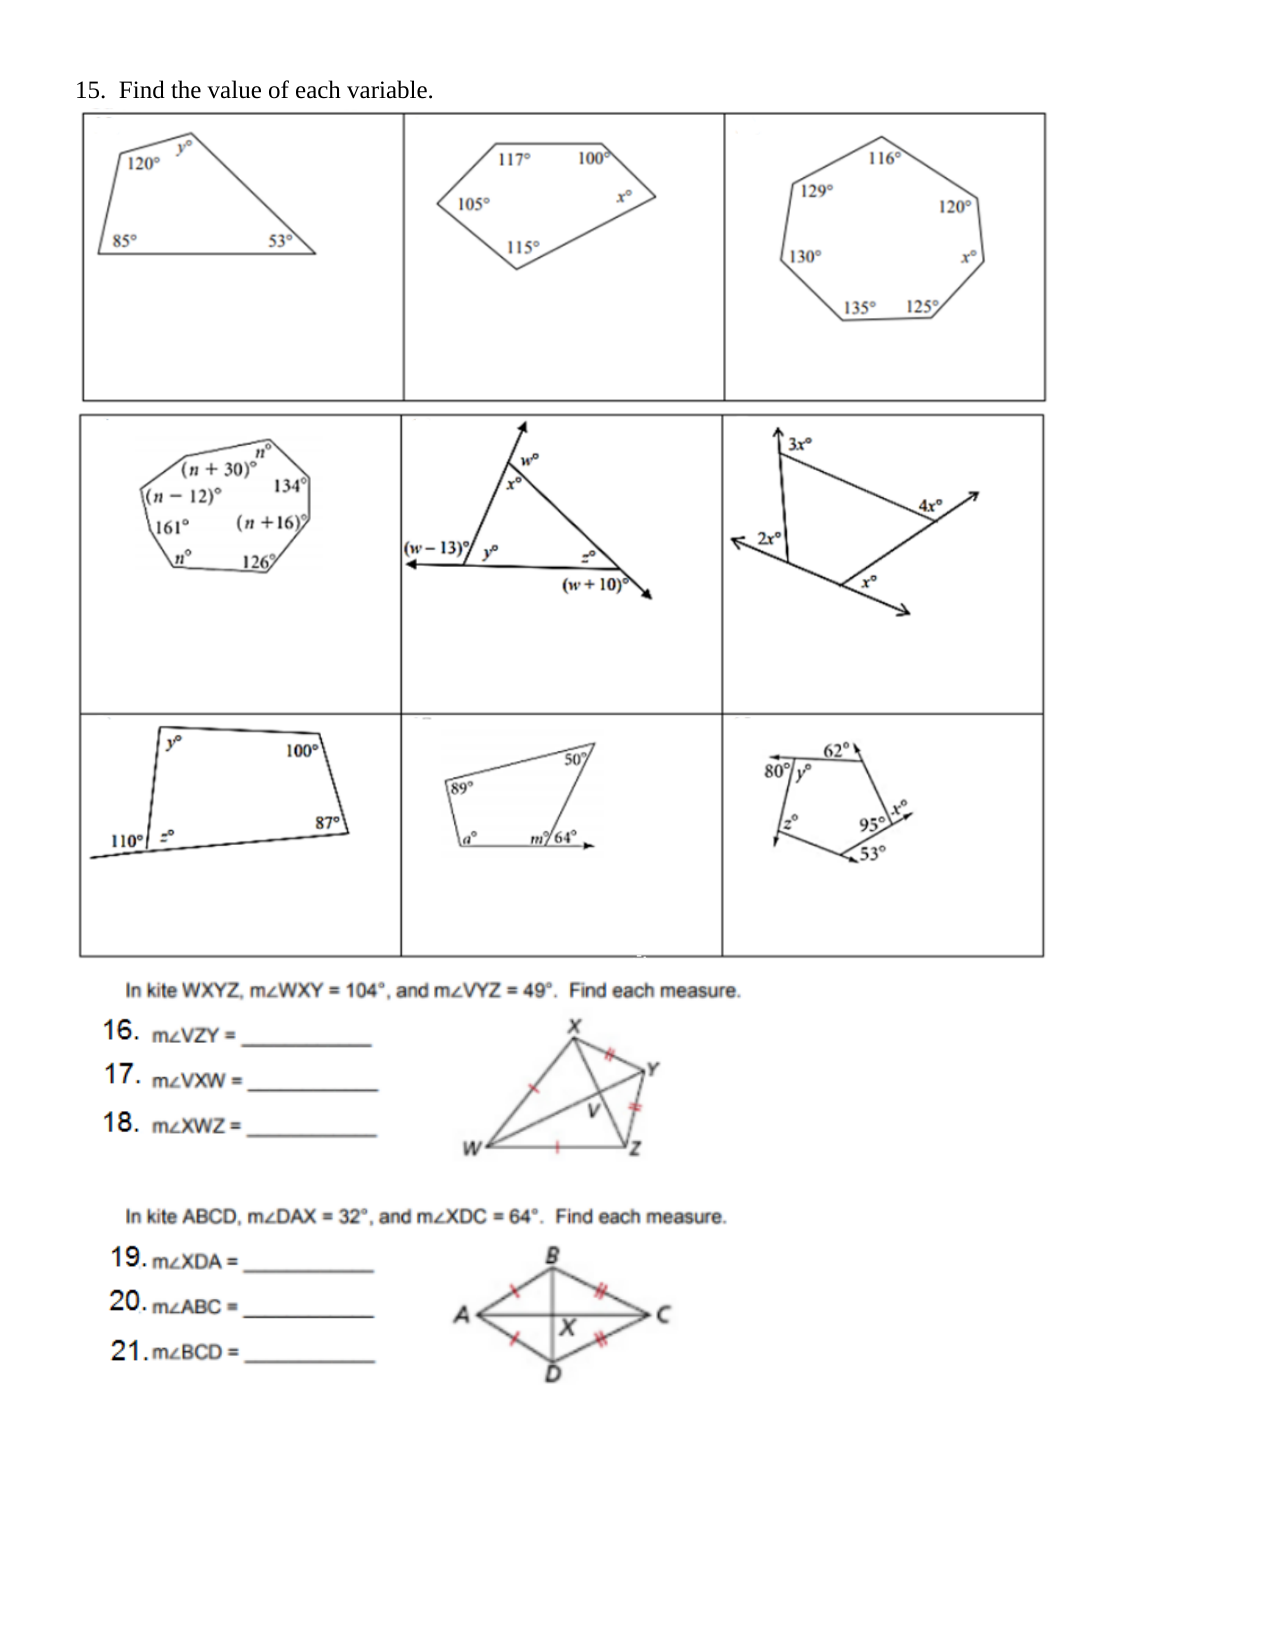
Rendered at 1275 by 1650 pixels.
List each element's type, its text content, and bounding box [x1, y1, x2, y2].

picture [75, 963, 755, 1395]
picture [75, 410, 1050, 960]
text 15. Find the value of each variable. [75, 75, 1200, 104]
picture [75, 108, 1050, 407]
